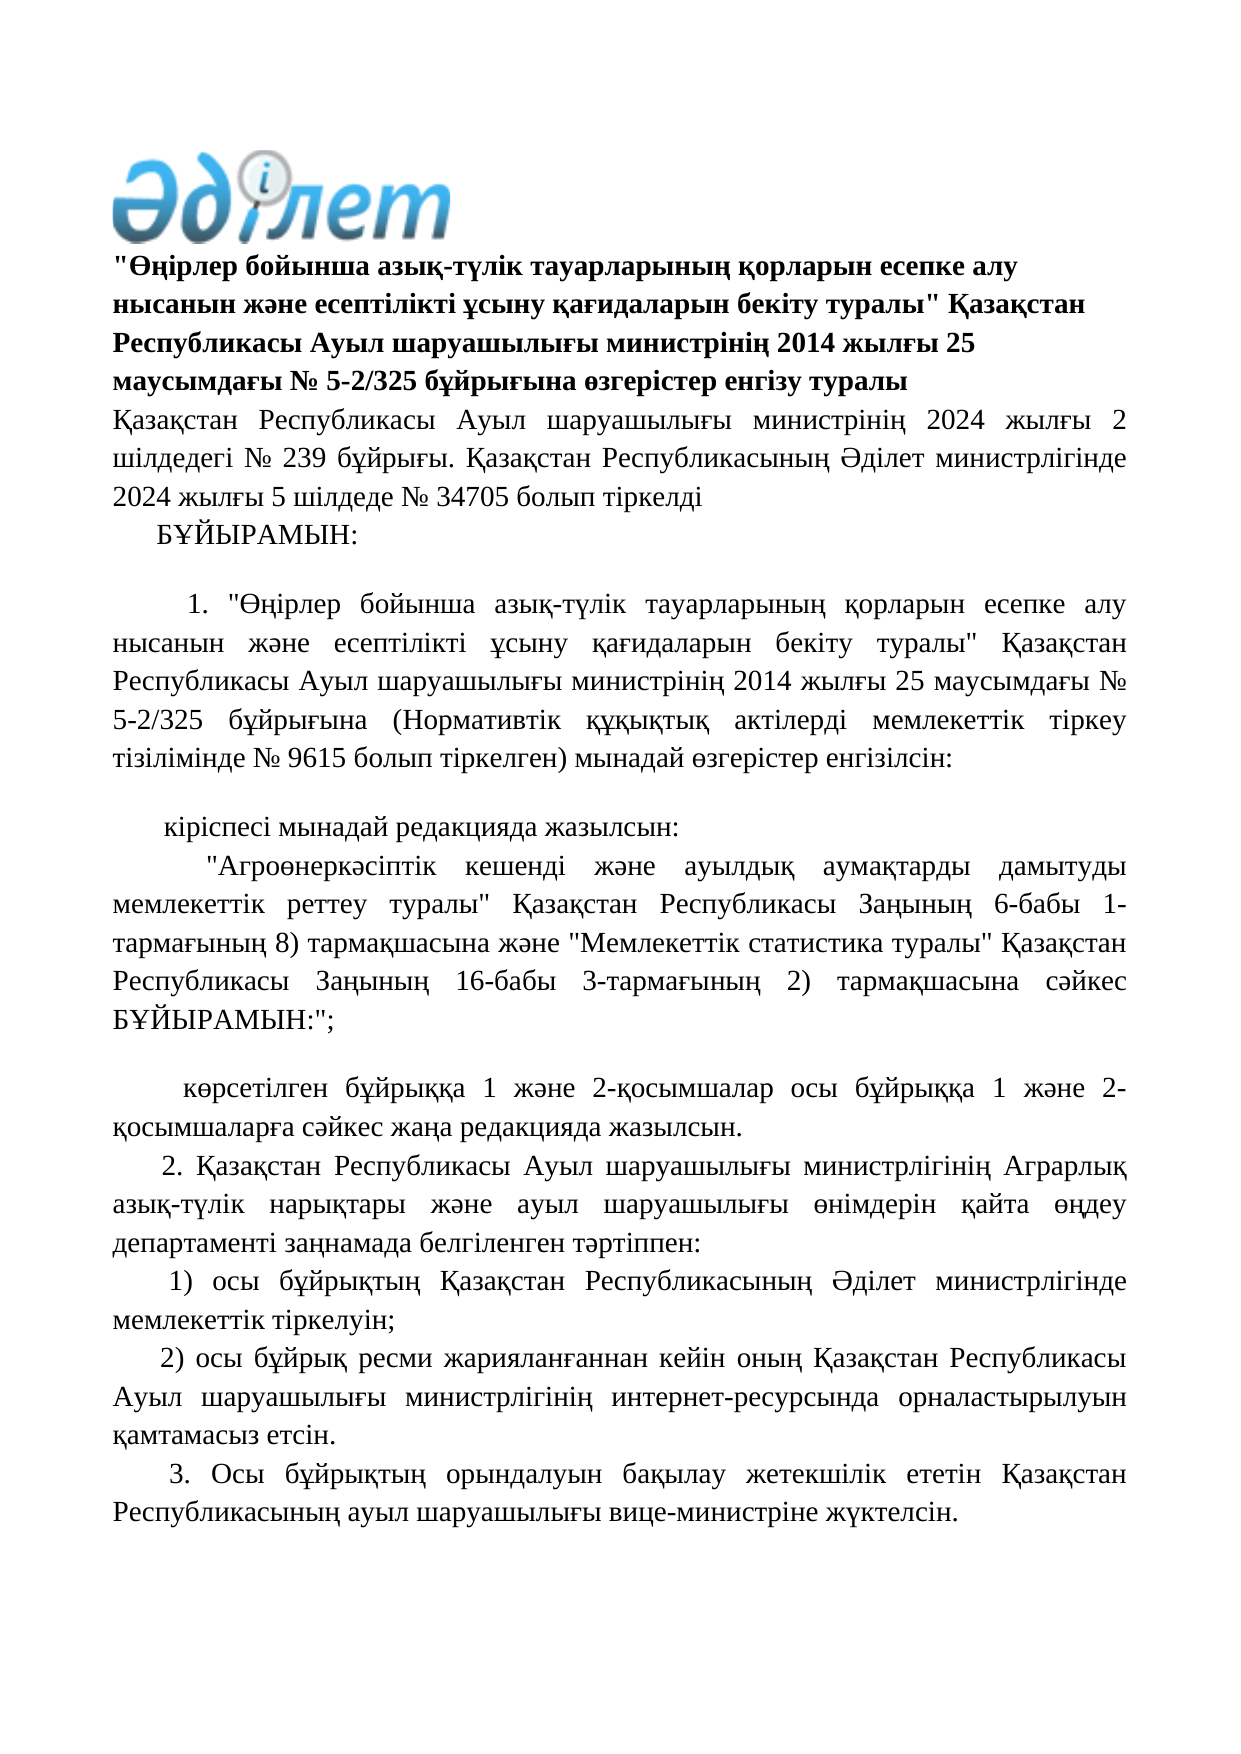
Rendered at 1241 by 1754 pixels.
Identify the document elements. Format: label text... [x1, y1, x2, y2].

text 1) осы бұйрықтың Қазақстан Республикасының Әділет министрлігінде мемлекеттік тіркелуін; [112, 1263, 1128, 1335]
picture [112, 150, 451, 244]
text көрсетілген бұйрыққа 1 және 2-қосымшалар осы бұйрыққа 1 және 2-қосымшаларға сәйкес жаңа редакцияда жазылсын. [112, 1071, 1128, 1143]
text 2) осы бұйрық ресми жарияланғаннан кейін оның Қазақстан Республикасы Ауыл шаруашылығы министрлігінің интернет-ресурсында орналастырылуын қамтамасыз етсін. [112, 1340, 1128, 1451]
text 3. Осы бұйрықтың орындалуын бақылау жетекшілік ететін Қазақстан Республикасының ауыл шаруашылығы вице-министріне жүктелсін. [112, 1456, 1128, 1528]
text 1. "Өңірлер бойынша азық-түлік тауарларының қорларын есепке алу нысанын және есептілікті ұсыну қағидаларын бекіту туралы" Қазақстан Республикасы Ауыл шаруашылығы министрінің 2014 жылғы 25 маусымдағы № 5-2/325 бұйрығына (Нормативтік құқықтық актілерді мемлекеттік тіркеу тізілімінде № 9615 болып тіркелген) мынадай өзгерістер енгізілсін: [112, 586, 1128, 774]
text БҰЙЫРАМЫН: [112, 517, 1128, 551]
text кіріспесі мынадай редакцияда жазылсын: [112, 809, 1128, 843]
text Қазақстан Республикасы Ауыл шаруашылығы министрінің 2024 жылғы 2 шілдедегі № 239 бұйрығы. Қазақстан Республикасының Әділет министрлігінде 2024 жылғы 5 шілдеде № 34705 болып тіркелді [112, 402, 1128, 512]
text 2. Қазақстан Республикасы Ауыл шаруашылығы министрлігінің Аграрлық азық-түлік нарықтары және ауыл шаруашылығы өнімдерін қайта өңдеу департаменті заңнамада белгіленген тәртіппен: [112, 1148, 1128, 1258]
text "Өңірлер бойынша азық-түлік тауарларының қорларын есепке алу нысанын және есептілікті ұсыну қағидаларын бекіту туралы" Қазақстан Республикасы Ауыл шаруашылығы министрінің 2014 жылғы 25 маусымдағы № 5-2/325 бұйрығына өзгерістер енгізу туралы [112, 248, 1128, 397]
text "Агроөнеркәсіптік кешенді және ауылдық аумақтарды дамытуды мемлекеттік реттеу туралы" Қазақстан Республикасы Заңының 6-бабы 1-тармағының 8) тармақшасына және "Мемлекеттік статистика туралы" Қазақстан Республикасы Заңының 16-бабы 3-тармағының 2) тармақшасына сәйкес БҰЙЫРАМЫН:"; [112, 848, 1128, 1035]
